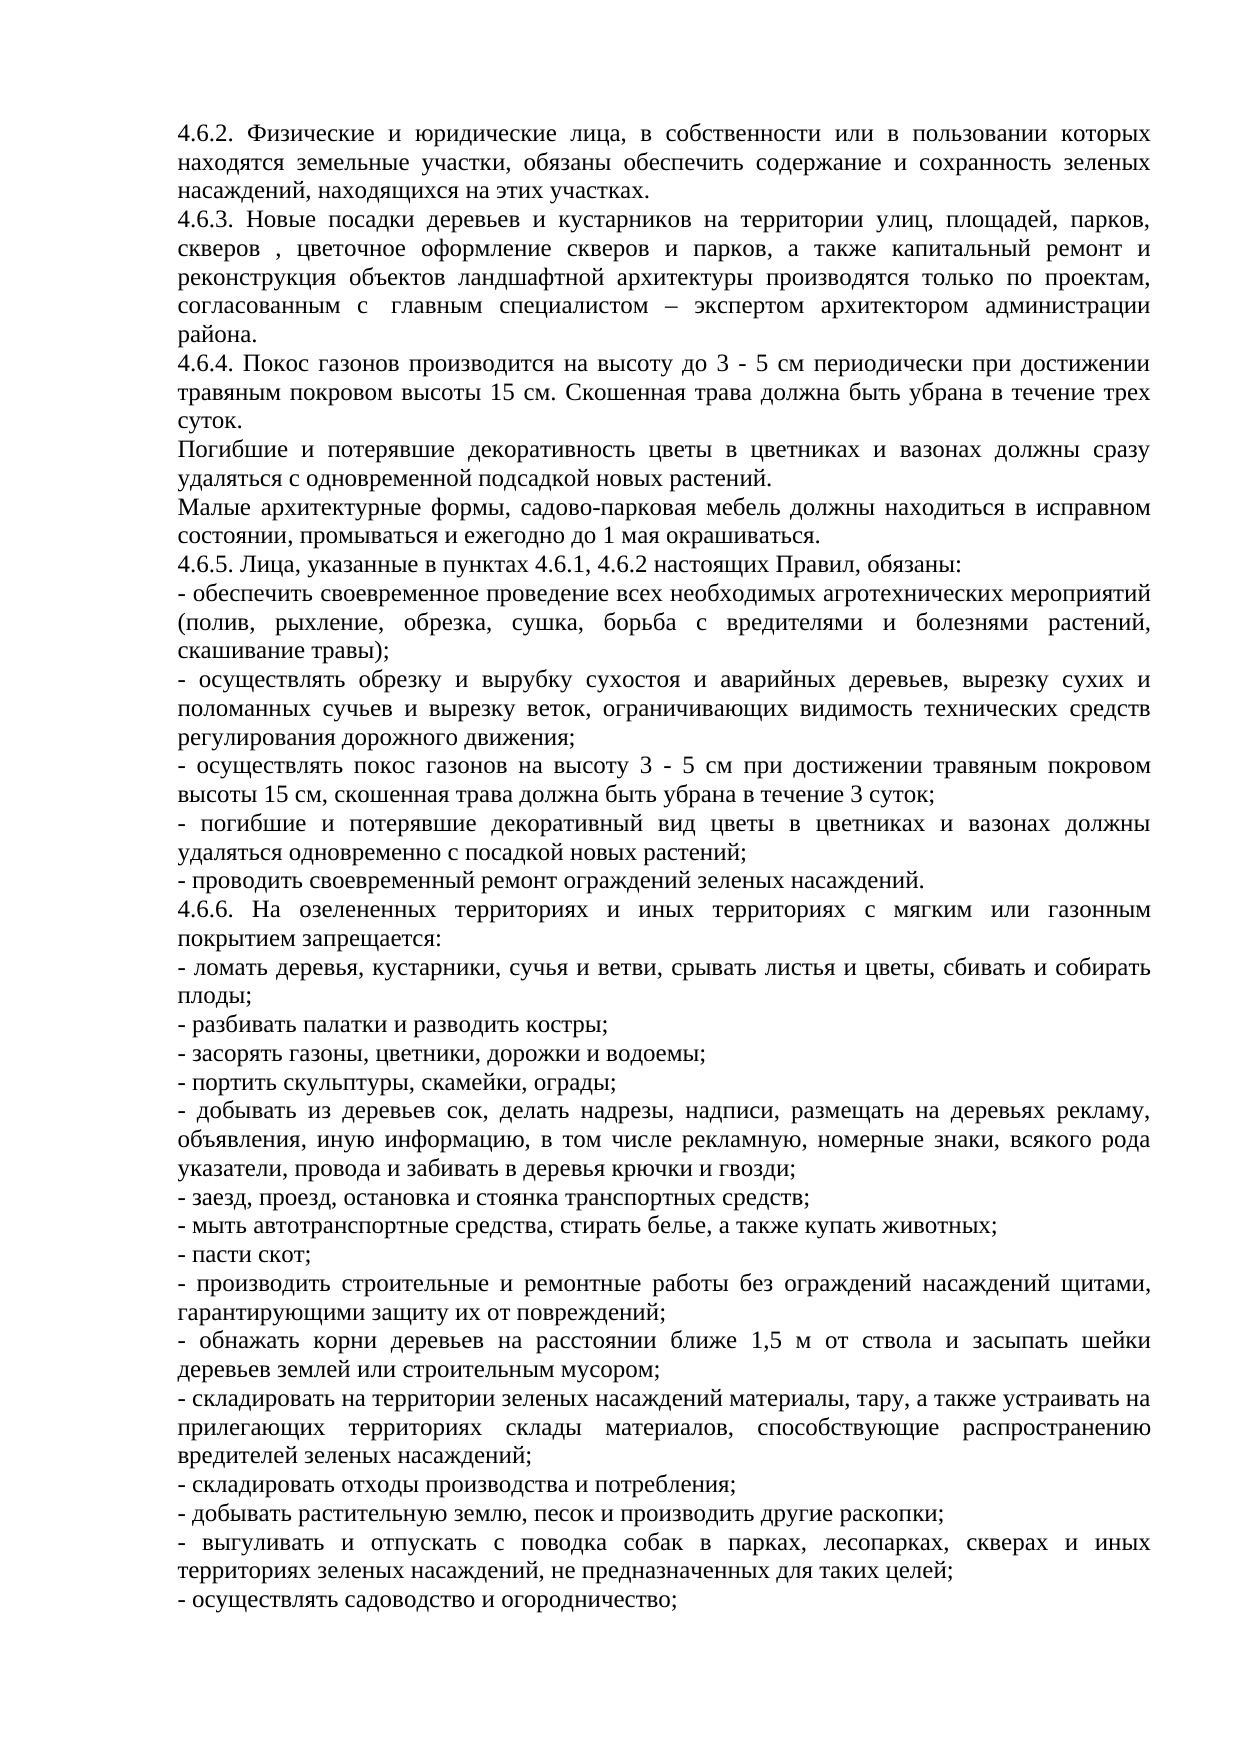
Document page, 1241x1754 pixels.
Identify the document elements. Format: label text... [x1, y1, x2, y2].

text - заезд, проезд, остановка и стоянка транспортных средств; [177, 1182, 1152, 1211]
text - производить строительные и ремонтные работы без ограждений насаждений щитами, гарантирующими защиту их от повреждений; [177, 1268, 1152, 1326]
text - обнажать корни деревьев на расстоянии ближе от ствола и засыпать шейки деревьев землей или строительным мусором; [177, 1326, 1152, 1383]
text - добывать растительную землю, песок и производить другие раскопки; [177, 1498, 1152, 1527]
text - ломать деревья, кустарники, сучья и ветви, срывать листья и цветы, сбивать и собирать плоды; [177, 952, 1152, 1009]
text - складировать на территории зеленых насаждений материалы, тару, а также устраивать на прилегающих территориях склады материалов, способствующие распространению вредителей зеленых насаждений; [177, 1383, 1152, 1469]
text - мыть автотранспортные средства, стирать белье, а также купать животных; [177, 1211, 1152, 1239]
text - осуществлять покос газонов на высоту 3 - при достижении травяным покровом высоты , скошенная трава должна быть убрана в течение 3 суток; [177, 751, 1152, 808]
text - осуществлять садоводство и огородничество; [177, 1584, 1152, 1613]
text Малые архитектурные формы, садово-парковая мебель должны находиться в исправном состоянии, промываться и ежегодно до 1 мая окрашиваться. [177, 492, 1152, 549]
text - портить скульптуры, скамейки, ограды; [177, 1067, 1152, 1096]
text - осуществлять обрезку и вырубку сухостоя и аварийных деревьев, вырезку сухих и поломанных сучьев и вырезку веток, ограничивающих видимость технических средств регулирования дорожного движения; [177, 664, 1152, 751]
text 4.6.5. Лица, указанные в пунктах 4.6.1, 4.6.2 настоящих Правил, обязаны: [177, 549, 1152, 578]
text - выгуливать и отпускать с поводка собак в парках, лесопарках, скверах и иных территориях зеленых насаждений, не предназначенных для таких целей; [177, 1527, 1152, 1584]
text - проводить своевременный ремонт ограждений зеленых насаждений. [177, 866, 1152, 894]
text 4.6.3. Новые посадки деревьев и кустарников на территории улиц, площадей, парков, скверов , цветочное оформление скверов и парков, а также капитальный ремонт и реконструкция объектов ландшафтной архитектуры производятся только по проектам, согласованным с главным специалистом – экспертом архитектором администрации района. [177, 204, 1152, 348]
text - обеспечить своевременное проведение всех необходимых агротехнических мероприятий (полив, рыхление, обрезка, сушка, борьба с вредителями и болезнями растений, скашивание травы); [177, 578, 1152, 664]
text - разбивать палатки и разводить костры; [177, 1009, 1152, 1038]
text - пасти скот; [177, 1239, 1152, 1268]
text 4.6.6. На озелененных территориях и иных территориях с мягким или газонным покрытием запрещается: [177, 894, 1152, 952]
text Погибшие и потерявшие декоративность цветы в цветниках и вазонах должны сразу удаляться с одновременной подсадкой новых растений. [177, 434, 1152, 492]
text - погибшие и потерявшие декоративный вид цветы в цветниках и вазонах должны удаляться одновременно с посадкой новых растений; [177, 808, 1152, 866]
text - складировать отходы производства и потребления; [177, 1469, 1152, 1498]
text - добывать из деревьев сок, делать надрезы, надписи, размещать на деревьях рекламу, объявления, иную информацию, в том числе рекламную, номерные знаки, всякого рода указатели, провода и забивать в деревья крючки и гвозди; [177, 1096, 1152, 1182]
text 4.6.2. Физические и юридические лица, в собственности или в пользовании которых находятся земельные участки, обязаны обеспечить содержание и сохранность зеленых насаждений, находящихся на этих участках. [177, 118, 1152, 204]
text 4.6.4. Покос газонов производится на высоту до 3 - периодически при достижении травяным покровом высоты . Скошенная трава должна быть убрана в течение трех суток. [177, 348, 1152, 434]
text - засорять газоны, цветники, дорожки и водоемы; [177, 1038, 1152, 1067]
